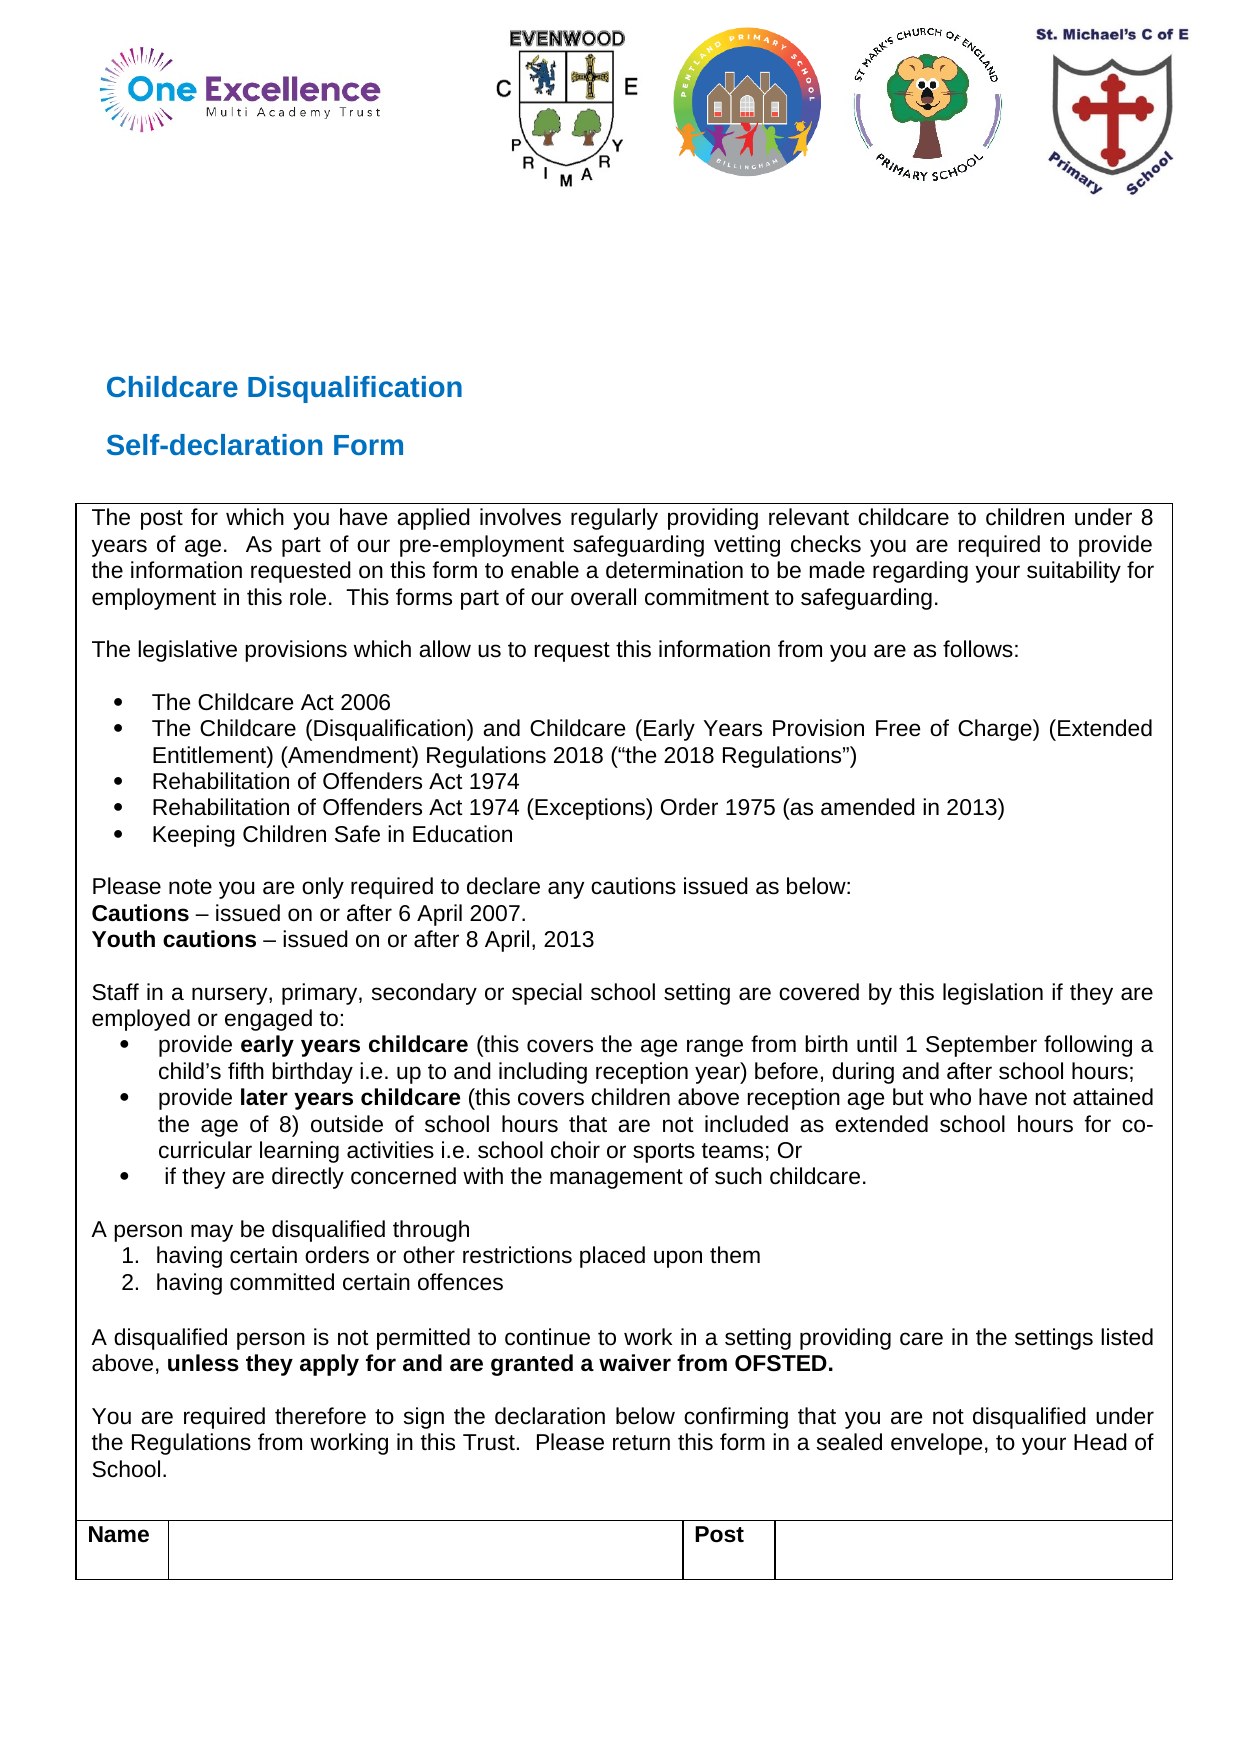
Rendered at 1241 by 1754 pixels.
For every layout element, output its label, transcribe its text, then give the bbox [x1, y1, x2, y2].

picture [656, 22, 840, 185]
picture [844, 21, 1221, 197]
picture [66, 17, 413, 163]
table_header The post for which you have applied involves regularly providing relevant childcare to children under 8 years of age. As part of our pre-employment safeguarding vetting checks you are required to provide the information requested on this form to enable a determination to be made regarding your suitability for employment in this role. This forms part of our overall commitment to safeguarding. The legislative provisions which allow us to request this information from you are as follows: The Childcare Act 2006 The Childcare (Disqualification) and Childcare (Early Years Provision Free of Charge) (Extended Entitlement) (Amendment) Regulations 2018 (“the 2018 Regulations”) Rehabilitation of Offenders Act 1974 Rehabilitation of Offenders Act 1974 (Exceptions) Order 1975 (as amended in 2013) Keeping Children Safe in Education Please note you are only required to declare any cautions issued as below: Cautions – issued on or after 6 April 2007. Youth cautions – issued on or after 8 April, 2013 Staff in a nursery, primary, secondary or special school setting are covered by this legislation if they are employed or engaged to: provide early years childcare (this covers the age range from birth until 1 September following a child’s fifth birthday i.e. up to and including reception year) before, during and after school hours; provide later years childcare (this covers children above reception age but who have not attained the age of 8) outside of school hours that are not included as extended school hours for co-curricular learning activities i.e. school choir or sports teams; Or if they are directly concerned with the management of such childcare. A person may be disqualified through 1. having certain orders or other restrictions placed upon them 2. having committed certain offences A disqualified person is not permitted to continue to work in a setting providing care in the settings listed above, unless they apply for and are granted a waiver from OFSTED. You are required therefore to sign the declaration below confirming that you are not disqualified under the Regulations from working in this Trust. Please return this form in a sealed envelope, to your Head of School. [77, 504, 1172, 1520]
picture [489, 19, 643, 196]
subtitle Self-declaration Form [106, 428, 1090, 462]
table_cell Name [77, 1521, 168, 1578]
table_cell [169, 1521, 682, 1578]
table_cell [776, 1521, 1172, 1578]
table_cell Post [684, 1521, 774, 1578]
subtitle Childcare Disqualification [106, 370, 1090, 403]
